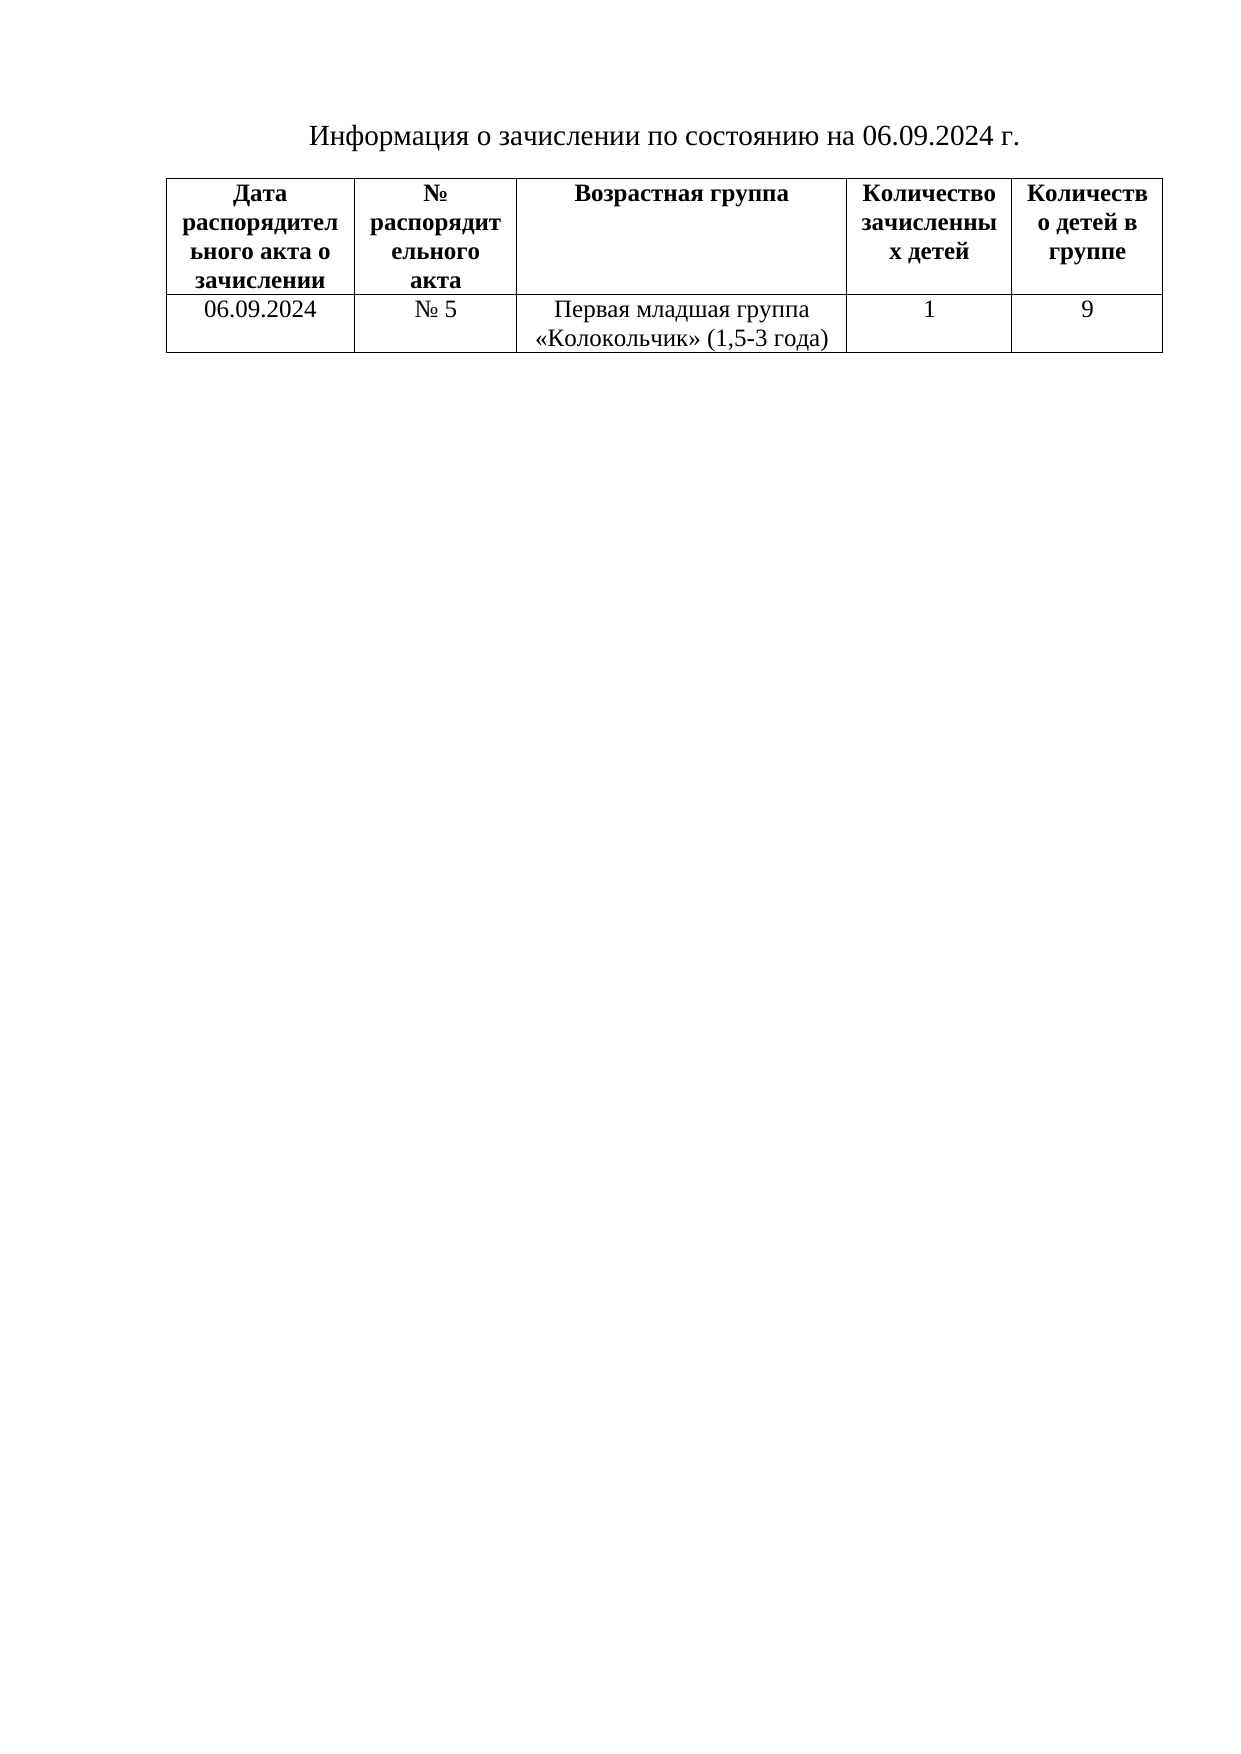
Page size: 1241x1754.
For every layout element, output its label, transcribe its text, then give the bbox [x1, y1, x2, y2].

table_header № распорядительного акта [355, 179, 516, 293]
table_header Количество зачисленных детей [847, 179, 1011, 293]
table_header Возрастная группа [517, 179, 846, 293]
table_header Дата распорядительного акта о зачислении [167, 179, 354, 293]
table_cell 9 [1012, 295, 1162, 352]
table_cell Первая младшая группа «Колокольчик» (1,5-3 года) [517, 295, 846, 352]
table_cell 1 [847, 295, 1011, 352]
table_cell № 5 [355, 295, 516, 352]
table_cell 06.09.2024 [167, 295, 354, 352]
text Информация о зачислении по состоянию на 06.09.2024 г. [177, 118, 1152, 152]
table_header Количество детей в группе [1012, 179, 1162, 293]
